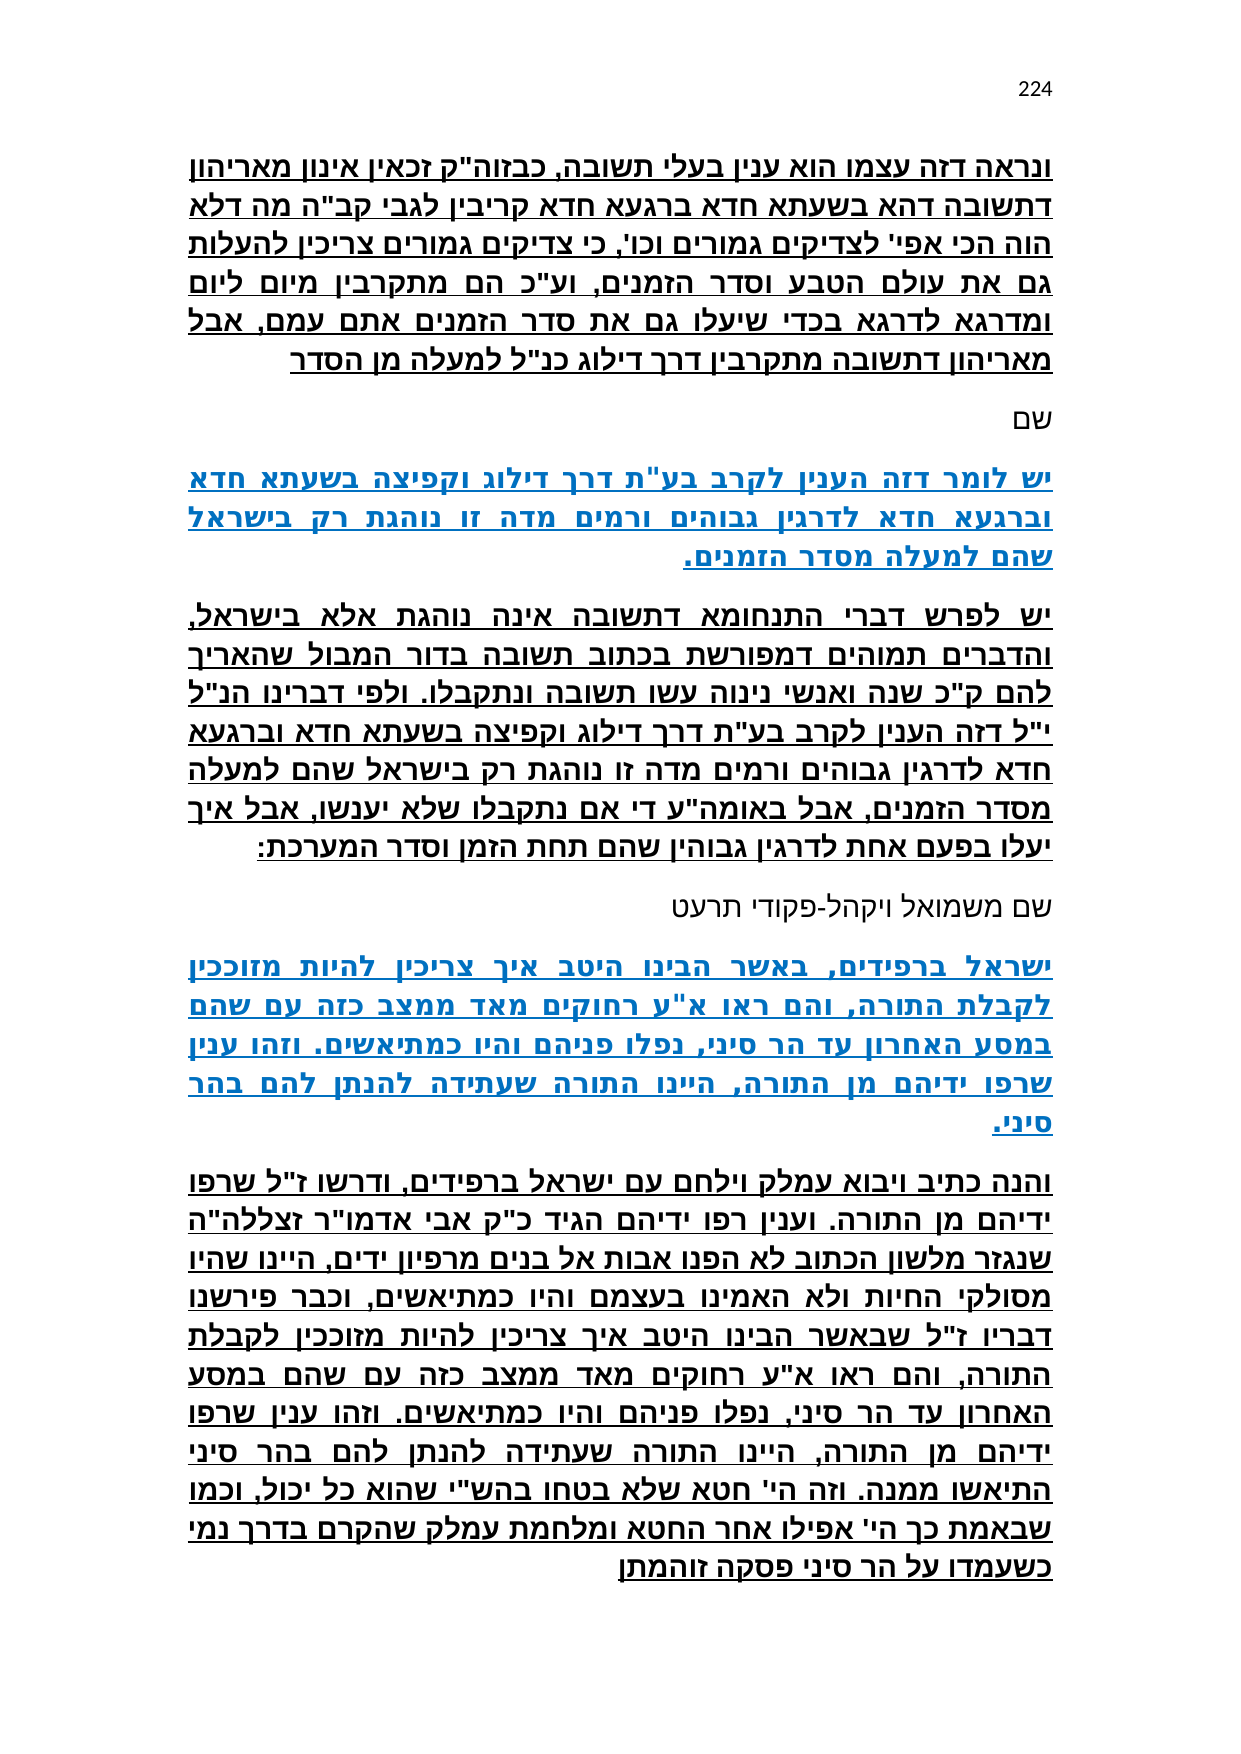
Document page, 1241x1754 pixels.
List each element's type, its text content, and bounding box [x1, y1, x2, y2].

text והנה כתיב ויבוא עמלק וילחם עם ישראל ברפידים, ודרשו ז"ל שרפו ידיהם מן התורה. וענין רפו ידיהם הגיד כ"ק אבי אדמו"ר זצללה"ה שנגזר מלשון הכתוב לא הפנו אבות אל בנים מרפיון ידים, היינו שהיו מסולקי החיות ולא האמינו בעצמם והיו כמתיאשים, וכבר פירשנו דבריו ז"ל שבאשר הבינו היטב איך צריכין להיות מזוככין לקבלת התורה, והם ראו א"ע רחוקים מאד ממצב כזה עם שהם במסע האחרון עד הר סיני, נפלו פניהם והיו כמתיאשים. וזהו ענין שרפו ידיהם מן התורה, היינו התורה שעתידה להנתן להם בהר סיני התיאשו ממנה. וזה הי' חטא שלא בטחו בהש"י שהוא כל יכול, וכמו שבאמת כך הי' אפילו אחר החטא ומלחמת עמלק שהקרם בדרך נמי כשעמדו על הר סיני פסקה זוהמתן [187, 1234, 1053, 1348]
text יש לפרש דברי התנחומא דתשובה אינה נוהגת אלא בישראל, והדברים תמוהים דמפורשת בכתוב תשובה בדור המבול שהאריך להם ק"כ שנה ואנשי נינוה עשו תשובה ונתקבלו. ולפי דברינו הנ"ל י"ל דזה הענין לקרב בע"ת דרך דילוג וקפיצה בשעתא חדא וברגעא חדא לדרגין גבוהים ורמים מדה זו נוהגת רק בישראל שהם למעלה מסדר הזמנים, אבל באומה"ע די אם נתקבלו שלא יענשו, אבל איך יעלו בפעם אחת לדרגין גבוהין שהם תחת הזמן וסדר המערכת: [187, 599, 1053, 783]
text יש לפרש דברי התנחומא דתשובה אינה נוהגת אלא בישראל, והדברים תמוהים דמפורשת בכתוב תשובה בדור המבול שהאריך להם ק"כ שנה ואנשי נינוה עשו תשובה ונתקבלו. ולפי דברינו הנ"ל י"ל דזה הענין לקרב בע"ת דרך דילוג וקפיצה בשעתא חדא וברגעא חדא לדרגין גבוהים ורמים מדה זו נוהגת רק בישראל שהם למעלה מסדר הזמנים, אבל באומה"ע די אם נתקבלו שלא יענשו, אבל איך יעלו בפעם אחת לדרגין גבוהין שהם תחת הזמן וסדר המערכת: [187, 784, 1053, 864]
text והנה כתיב ויבוא עמלק וילחם עם ישראל ברפידים, ודרשו ז"ל שרפו ידיהם מן התורה. וענין רפו ידיהם הגיד כ"ק אבי אדמו"ר זצללה"ה שנגזר מלשון הכתוב לא הפנו אבות אל בנים מרפיון ידים, היינו שהיו מסולקי החיות ולא האמינו בעצמם והיו כמתיאשים, וכבר פירשנו דבריו ז"ל שבאשר הבינו היטב איך צריכין להיות מזוככין לקבלת התורה, והם ראו א"ע רחוקים מאד ממצב כזה עם שהם במסע האחרון עד הר סיני, נפלו פניהם והיו כמתיאשים. וזהו ענין שרפו ידיהם מן התורה, היינו התורה שעתידה להנתן להם בהר סיני התיאשו ממנה. וזה הי' חטא שלא בטחו בהש"י שהוא כל יכול, וכמו שבאמת כך הי' אפילו אחר החטא ומלחמת עמלק שהקרם בדרך נמי כשעמדו על הר סיני פסקה זוהמתן [187, 1542, 1053, 1584]
text ישראל ברפידים, באשר הבינו היטב איך צריכין להיות מזוככין לקבלת התורה, והם ראו א"ע רחוקים מאד ממצב כזה עם שהם במסע האחרון עד הר סיני, נפלו פניהם והיו כמתיאשים. וזהו ענין שרפו ידיהם מן התורה, היינו התורה שעתידה להנתן להם בהר סיני. [187, 1057, 1053, 1139]
text והנה כתיב ויבוא עמלק וילחם עם ישראל ברפידים, ודרשו ז"ל שרפו ידיהם מן התורה. וענין רפו ידיהם הגיד כ"ק אבי אדמו"ר זצללה"ה שנגזר מלשון הכתוב לא הפנו אבות אל בנים מרפיון ידים, היינו שהיו מסולקי החיות ולא האמינו בעצמם והיו כמתיאשים, וכבר פירשנו דבריו ז"ל שבאשר הבינו היטב איך צריכין להיות מזוככין לקבלת התורה, והם ראו א"ע רחוקים מאד ממצב כזה עם שהם במסע האחרון עד הר סיני, נפלו פניהם והיו כמתיאשים. וזהו ענין שרפו ידיהם מן התורה, היינו התורה שעתידה להנתן להם בהר סיני התיאשו ממנה. וזה הי' חטא שלא בטחו בהש"י שהוא כל יכול, וכמו שבאמת כך הי' אפילו אחר החטא ומלחמת עמלק שהקרם בדרך נמי כשעמדו על הר סיני פסקה זוהמתן [187, 1165, 1053, 1233]
text ישראל ברפידים, באשר הבינו היטב איך צריכין להיות מזוככין לקבלת התורה, והם ראו א"ע רחוקים מאד ממצב כזה עם שהם במסע האחרון עד הר סיני, נפלו פניהם והיו כמתיאשים. וזהו ענין שרפו ידיהם מן התורה, היינו התורה שעתידה להנתן להם בהר סיני. [187, 949, 1053, 978]
text יש לומר דזה הענין לקרב בע"ת דרך דילוג וקפיצה בשעתא חדא וברגעא חדא לדרגין גבוהים ורמים מדה זו נוהגת רק בישראל שהם למעלה מסדר הזמנים. [187, 461, 1053, 529]
text שם [187, 402, 1053, 436]
text ונראה דזה עצמו הוא ענין בעלי תשובה, כבזוה"ק זכאין אינון מאריהון דתשובה דהא בשעתא חדא ברגעא חדא קריבין לגבי קב"ה מה דלא הוה הכי אפי' לצדיקים גמורים וכו', כי צדיקים גמורים צריכין להעלות גם את עולם הטבע וסדר הזמנים, וע"כ הם מתקרבין מיום ליום ומדרגא לדרגא בכדי שיעלו גם את סדר הזמנים אתם עמם, אבל מאריהון דתשובה מתקרבין דרך דילוג כנ"ל למעלה מן הסדר [187, 257, 1053, 333]
text ונראה דזה עצמו הוא ענין בעלי תשובה, כבזוה"ק זכאין אינון מאריהון דתשובה דהא בשעתא חדא ברגעא חדא קריבין לגבי קב"ה מה דלא הוה הכי אפי' לצדיקים גמורים וכו', כי צדיקים גמורים צריכין להעלות גם את עולם הטבע וסדר הזמנים, וע"כ הם מתקרבין מיום ליום ומדרגא לדרגא בכדי שיעלו גם את סדר הזמנים אתם עמם, אבל מאריהון דתשובה מתקרבין דרך דילוג כנ"ל למעלה מן הסדר [187, 150, 1053, 256]
text והנה כתיב ויבוא עמלק וילחם עם ישראל ברפידים, ודרשו ז"ל שרפו ידיהם מן התורה. וענין רפו ידיהם הגיד כ"ק אבי אדמו"ר זצללה"ה שנגזר מלשון הכתוב לא הפנו אבות אל בנים מרפיון ידים, היינו שהיו מסולקי החיות ולא האמינו בעצמם והיו כמתיאשים, וכבר פירשנו דבריו ז"ל שבאשר הבינו היטב איך צריכין להיות מזוככין לקבלת התורה, והם ראו א"ע רחוקים מאד ממצב כזה עם שהם במסע האחרון עד הר סיני, נפלו פניהם והיו כמתיאשים. וזהו ענין שרפו ידיהם מן התורה, היינו התורה שעתידה להנתן להם בהר סיני התיאשו ממנה. וזה הי' חטא שלא בטחו בהש"י שהוא כל יכול, וכמו שבאמת כך הי' אפילו אחר החטא ומלחמת עמלק שהקרם בדרך נמי כשעמדו על הר סיני פסקה זוהמתן [187, 1465, 1053, 1541]
text שם משמואל ויקהל-פקודי תרעט [187, 890, 1053, 923]
text יש לומר דזה הענין לקרב בע"ת דרך דילוג וקפיצה בשעתא חדא וברגעא חדא לדרגין גבוהים ורמים מדה זו נוהגת רק בישראל שהם למעלה מסדר הזמנים. [187, 530, 1053, 573]
text ונראה דזה עצמו הוא ענין בעלי תשובה, כבזוה"ק זכאין אינון מאריהון דתשובה דהא בשעתא חדא ברגעא חדא קריבין לגבי קב"ה מה דלא הוה הכי אפי' לצדיקים גמורים וכו', כי צדיקים גמורים צריכין להעלות גם את עולם הטבע וסדר הזמנים, וע"כ הם מתקרבין מיום ליום ומדרגא לדרגא בכדי שיעלו גם את סדר הזמנים אתם עמם, אבל מאריהון דתשובה מתקרבין דרך דילוג כנ"ל למעלה מן הסדר [187, 334, 1053, 376]
text ישראל ברפידים, באשר הבינו היטב איך צריכין להיות מזוככין לקבלת התורה, והם ראו א"ע רחוקים מאד ממצב כזה עם שהם במסע האחרון עד הר סיני, נפלו פניהם והיו כמתיאשים. וזהו ענין שרפו ידיהם מן התורה, היינו התורה שעתידה להנתן להם בהר סיני. [187, 979, 1053, 1056]
